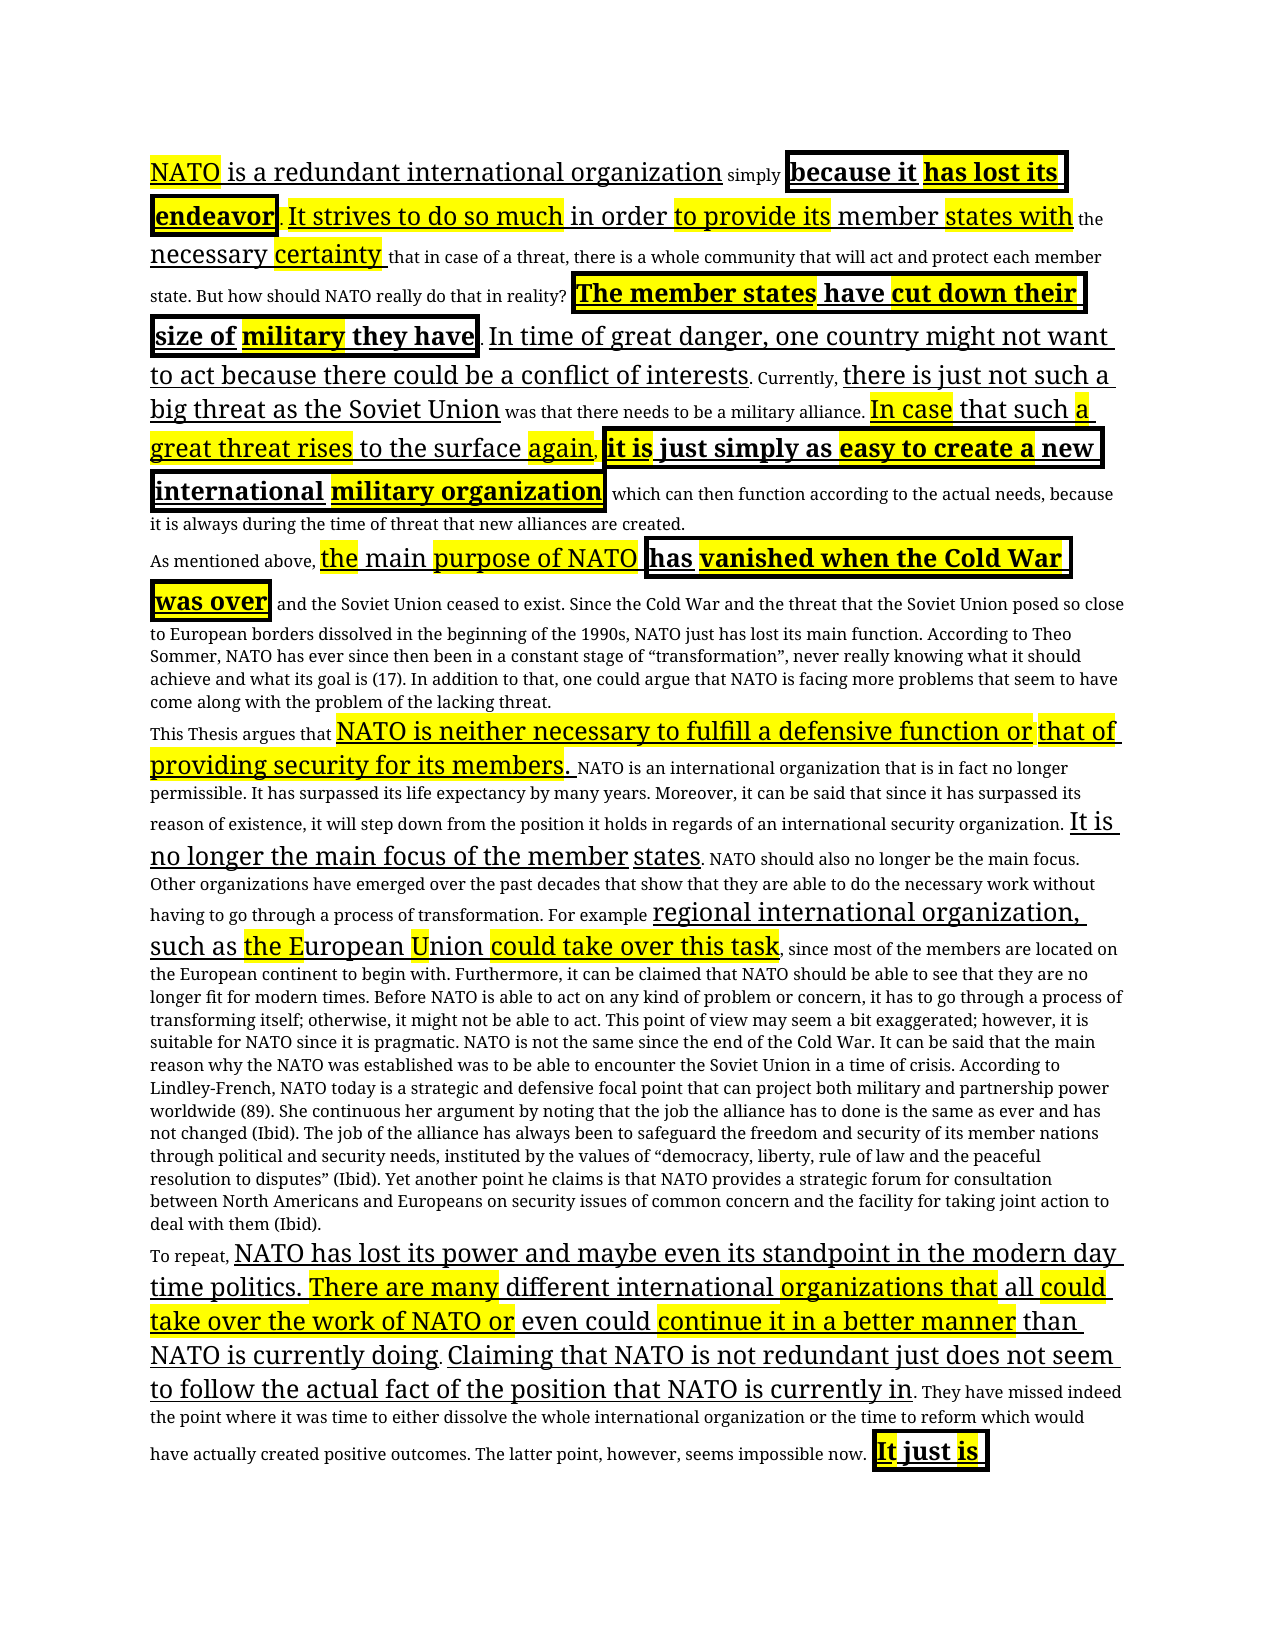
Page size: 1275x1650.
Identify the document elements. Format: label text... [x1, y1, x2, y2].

text This Thesis argues that NATO is neither necessary to fulfill a defensive function or that of providing security for its members. NATO is an international organization that is in fact no longer permissible. It has surpassed its life expectancy by many years. Moreover, it can be said that since it has surpassed its reason of existence, it will step down from the position it holds in regards of an international security organization. It is no longer the main focus of the member states. NATO should also no longer be the main focus. Other organizations have emerged over the past decades that show that they are able to do the necessary work without having to go through a process of transformation. For example regional international organization, such as the European Union could take over this task, since most of the members are located on the European continent to begin with. Furthermore, it can be claimed that NATO should be able to see that they are no longer fit for modern times. Before NATO is able to act on any kind of problem or concern, it has to go through a process of transforming itself; otherwise, it might not be able to act. This point of view may seem a bit exaggerated; however, it is suitable for NATO since it is pragmatic. NATO is not the same since the end of the Cold War. It can be said that the main reason why the NATO was established was to be able to encounter the Soviet Union in a time of crisis. According to Lindley-French, NATO today is a strategic and defensive focal point that can project both military and partnership power worldwide (89). She continuous her argument by noting that the job the alliance has to done is the same as ever and has not changed (Ibid). The job of the alliance has always been to safeguard the freedom and security of its member nations through political and security needs, instituted by the values of “democracy, liberty, rule of law and the peaceful resolution to disputes” (Ibid). Yet another point he claims is that NATO provides a strategic forum for consultation between North Americans and Europeans on security issues of common concern and the facility for taking joint action to deal with them (Ibid). [150, 713, 1125, 1236]
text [150, 1236, 1125, 1472]
text As mentioned above, the main purpose of NATO has vanished when the Cold War was over and the Soviet Union ceased to exist. Since the Cold War and the threat that the Soviet Union posed so close to European borders dissolved in the beginning of the 1990s, NATO just has lost its main function. According to Theo Sommer, NATO has ever since then been in a constant stage of “transformation”, never really knowing what it should achieve and what its goal is (17). In addition to that, one could argue that NATO is facing more problems that seem to have come along with the problem of the lacking threat. [150, 536, 1125, 713]
text NATO is a redundant international organization simply because it has lost its endeavor. It strives to do so much in order to provide its member states with the necessary certainty that in case of a threat, there is a whole community that will act and protect each member state. But how should NATO really do that in reality? The member states have cut down their size of military they have. In time of great danger, one country might not want to act because there could be a conflict of interests. Currently, there is just not such a big threat as the Soviet Union was that there needs to be a military alliance. In case that such a great threat rises to the surface again, it is just simply as easy to create a new international military organization which can then function according to the actual needs, because it is always during the time of threat that new alliances are created. [150, 150, 1125, 536]
